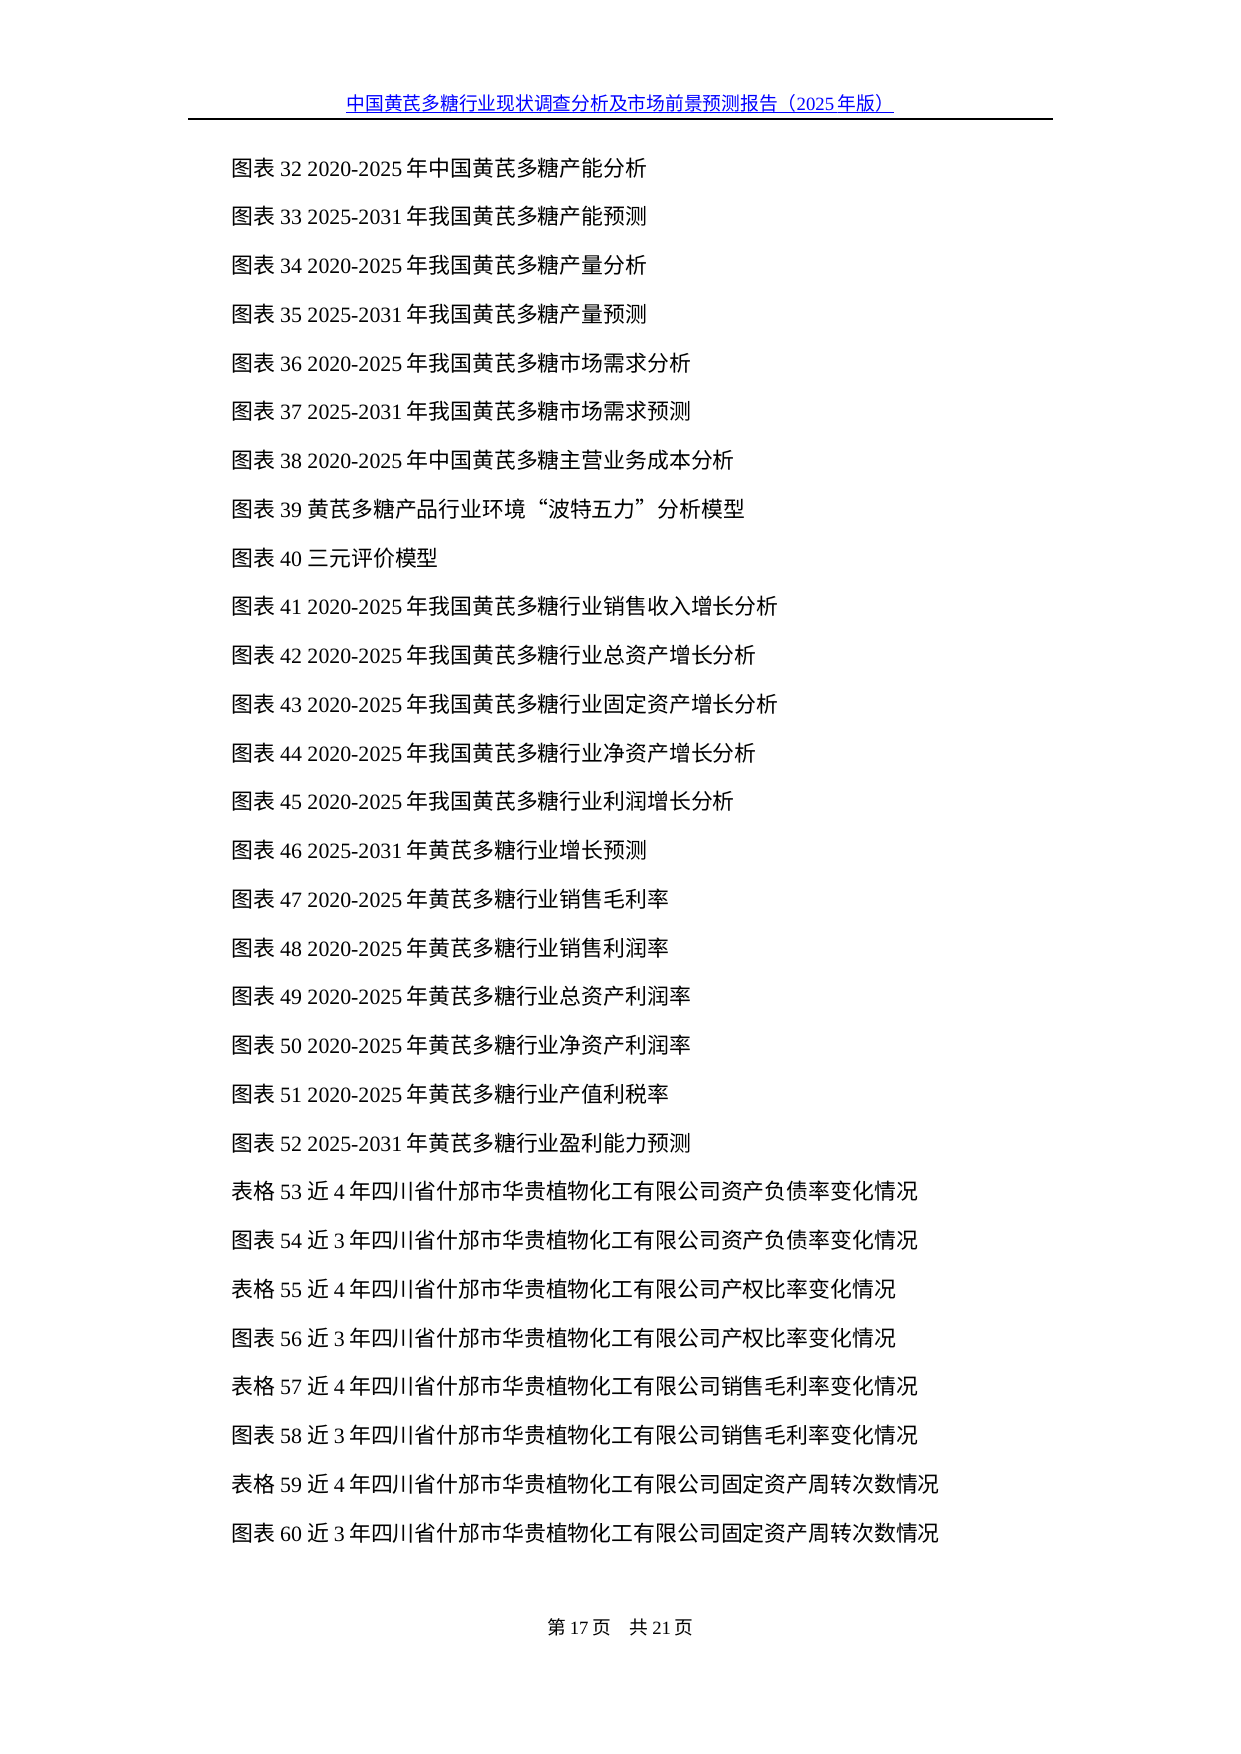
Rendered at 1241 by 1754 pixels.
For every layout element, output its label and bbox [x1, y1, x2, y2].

text [187, 150, 1053, 1548]
